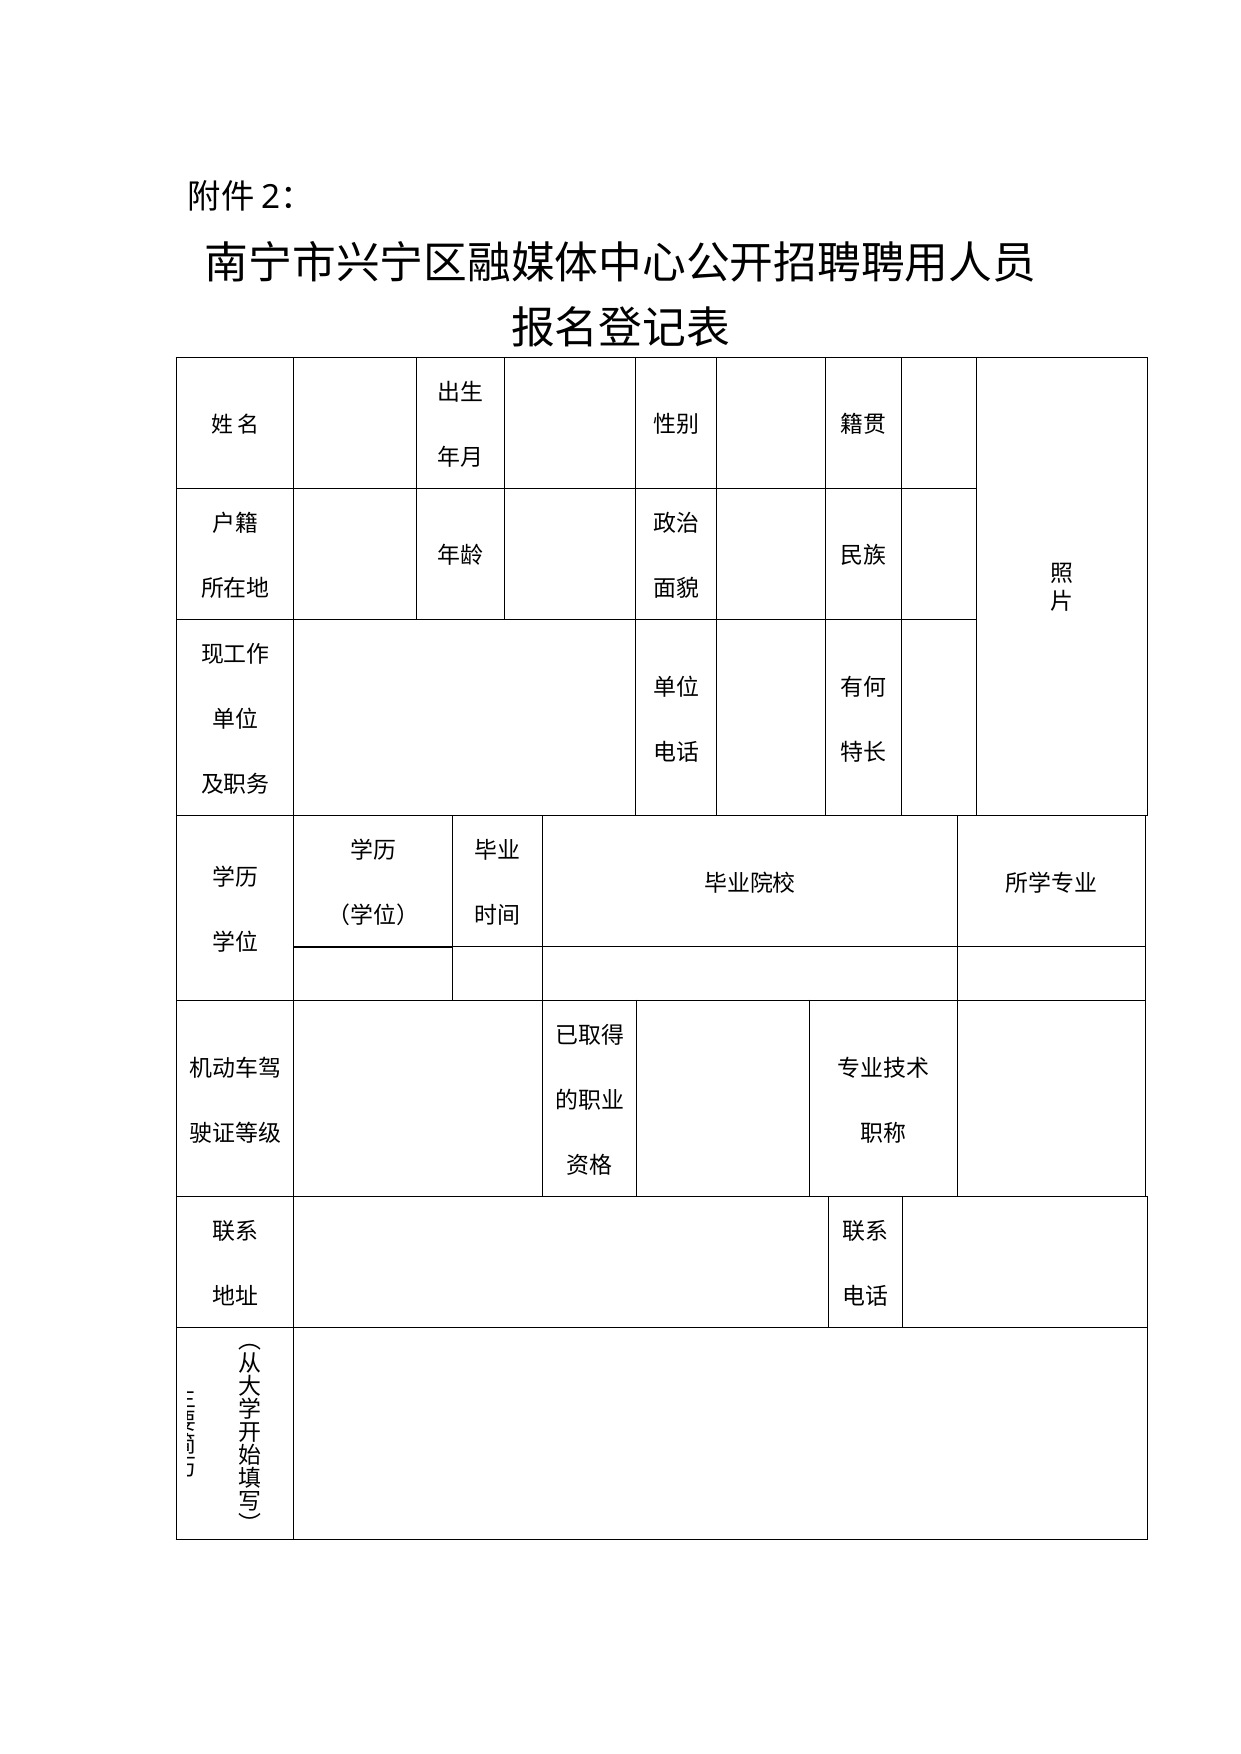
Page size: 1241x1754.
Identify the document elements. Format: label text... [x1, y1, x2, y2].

table_header 姓 名 [177, 358, 293, 488]
table_cell ︵从大学开始填写︶ 主要简历 [177, 1328, 293, 1539]
table_header 性别 [636, 358, 716, 488]
table_cell [717, 620, 825, 815]
table_cell 机动车驾驶证等级 [177, 1001, 293, 1196]
table_cell 所学专业 [958, 816, 1145, 946]
table_cell [294, 489, 416, 619]
table_cell [294, 1001, 542, 1196]
table_cell [505, 489, 635, 619]
text 附件2： [187, 162, 1053, 227]
table_cell 学历 学位 [177, 816, 293, 999]
table_cell 年龄 [417, 489, 504, 619]
table_cell [903, 1197, 1147, 1327]
table_cell 毕业院校 [543, 816, 957, 946]
table_cell 现工作 单位 及职务 [177, 620, 293, 815]
table_cell [294, 620, 635, 815]
table_header [717, 358, 825, 488]
table_cell 学历 （学位） [294, 816, 452, 946]
table_cell 联系 地址 [177, 1197, 293, 1327]
table_cell [453, 947, 542, 999]
table_cell 单位电话 [636, 620, 716, 815]
table_cell [902, 620, 976, 815]
table_cell [958, 947, 1145, 999]
table_cell [958, 1001, 1145, 1196]
table_cell 有何特长 [826, 620, 901, 815]
table_cell [543, 947, 957, 999]
table_header [505, 358, 635, 488]
table_cell 民族 [826, 489, 901, 619]
table_cell 联系电话 [829, 1197, 902, 1327]
text 南宁市兴宁区融媒体中心公开招聘聘用人员 [187, 227, 1053, 292]
table_cell [294, 1328, 1147, 1539]
table_header [902, 358, 976, 488]
table_cell 专业技术 职称 [810, 1001, 957, 1196]
table_header 出生年月 [417, 358, 504, 488]
table_cell [294, 1197, 828, 1327]
table_cell 已取得的职业资格 [543, 1001, 636, 1196]
table_header 籍贯 [826, 358, 901, 488]
table_cell [902, 489, 976, 619]
text 报名登记表 [187, 292, 1053, 357]
table_header [294, 358, 416, 488]
table_cell 毕业时间 [453, 816, 542, 946]
table_cell 政治面貌 [636, 489, 716, 619]
table_cell [294, 948, 452, 999]
table_header 照 片 [977, 358, 1147, 815]
table_cell 户籍 所在地 [177, 489, 293, 619]
table_cell [717, 489, 825, 619]
table_cell [637, 1001, 809, 1196]
